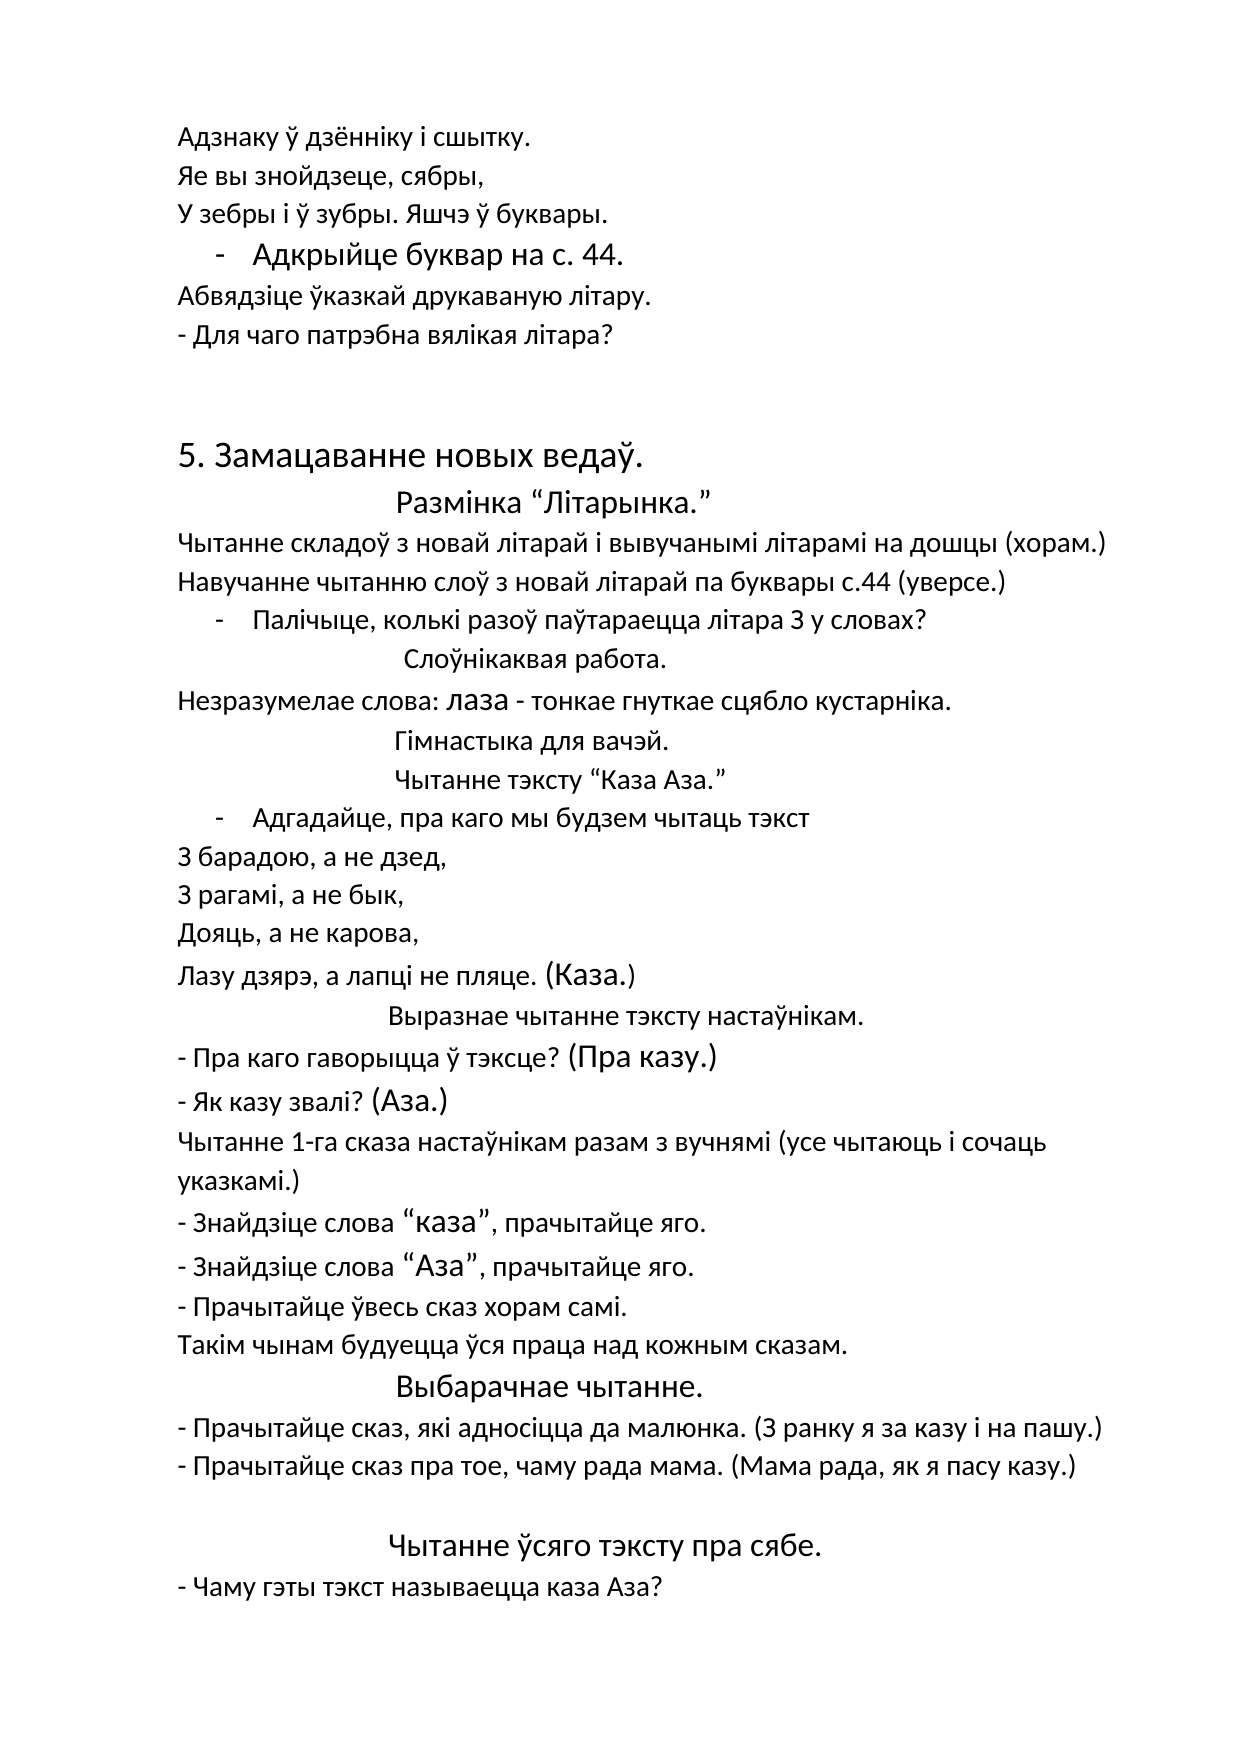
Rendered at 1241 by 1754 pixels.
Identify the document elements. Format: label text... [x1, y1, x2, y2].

list Слоўнікаквая работа. [252, 640, 1152, 676]
text Выбарачнае чытанне. [177, 1365, 1152, 1406]
text 5. Замацаванне новых ведаў. [177, 431, 1152, 477]
text Чытанне 1-га сказа настаўнікам разам з вучнямі (усе чытаюць і сочаць указкамі.) [177, 1123, 1152, 1197]
text Выразнае чытанне тэксту настаўнікам. [177, 997, 1152, 1032]
text - Чаму гэты тэкст называецца каза Аза? [177, 1568, 1152, 1604]
text Яе вы знойдзеце, сябры, [177, 157, 1152, 192]
text Размінка “Літарынка.” [177, 481, 1152, 521]
text Адзнаку ў дзённіку і сшытку. [177, 118, 1152, 154]
text Навучанне чытанню слоў з новай літарай па буквары с.44 (уверсе.) [177, 563, 1152, 599]
text Чытанне тэксту “Каза Аза.” [177, 761, 1152, 796]
text - Пра каго гаворыцца ў тэксце? (Пра казу.) [177, 1035, 1152, 1076]
list Адкрыйце буквар на с. 44. [215, 233, 1152, 274]
list Палічыце, колькі разоў паўтараецца літара З у словах? [215, 601, 1152, 637]
text У зебры і ў зубры. Яшчэ ў буквары. [177, 195, 1152, 231]
text Дояць, а не карова, [177, 914, 1152, 950]
text - Знайдзіце слова “каза”, прачытайце яго. [177, 1200, 1152, 1241]
text Такім чынам будуецца ўся праца над кожным сказам. [177, 1326, 1152, 1362]
text Чытанне складоў з новай літарай і вывучанымі літарамі на дошцы (хорам.) [177, 524, 1152, 560]
list Адгадайце, пра каго мы будзем чытаць тэкст [215, 799, 1152, 835]
text Гімнастыка для вачэй. [177, 722, 1152, 758]
text - Прачытайце ўвесь сказ хорам самі. [177, 1288, 1152, 1324]
text Лазу дзярэ, а лапці не пляце. (Каза.) [177, 953, 1152, 994]
text Незразумелае слова: лаза - тонкае гнуткае сцябло кустарніка. [177, 678, 1152, 719]
text - Як казу звалі? (Аза.) [177, 1079, 1152, 1120]
text - Прачытайце сказ пра тое, чаму рада мама. (Мама рада, як я пасу казу.) [177, 1447, 1152, 1483]
text - Для чаго патрэбна вялікая літара? [177, 316, 1152, 351]
text Абвядзіце ўказкай друкаваную літару. [177, 277, 1152, 313]
text З рагамі, а не бык, [177, 876, 1152, 912]
text - Знайдзіце слова “Аза”, прачытайце яго. [177, 1244, 1152, 1285]
text - Прачытайце сказ, які адносіцца да малюнка. (З ранку я за казу і на пашу.) [177, 1409, 1152, 1444]
text З барадою, а не дзед, [177, 838, 1152, 873]
text Чытанне ўсяго тэксту пра сябе. [177, 1524, 1152, 1565]
